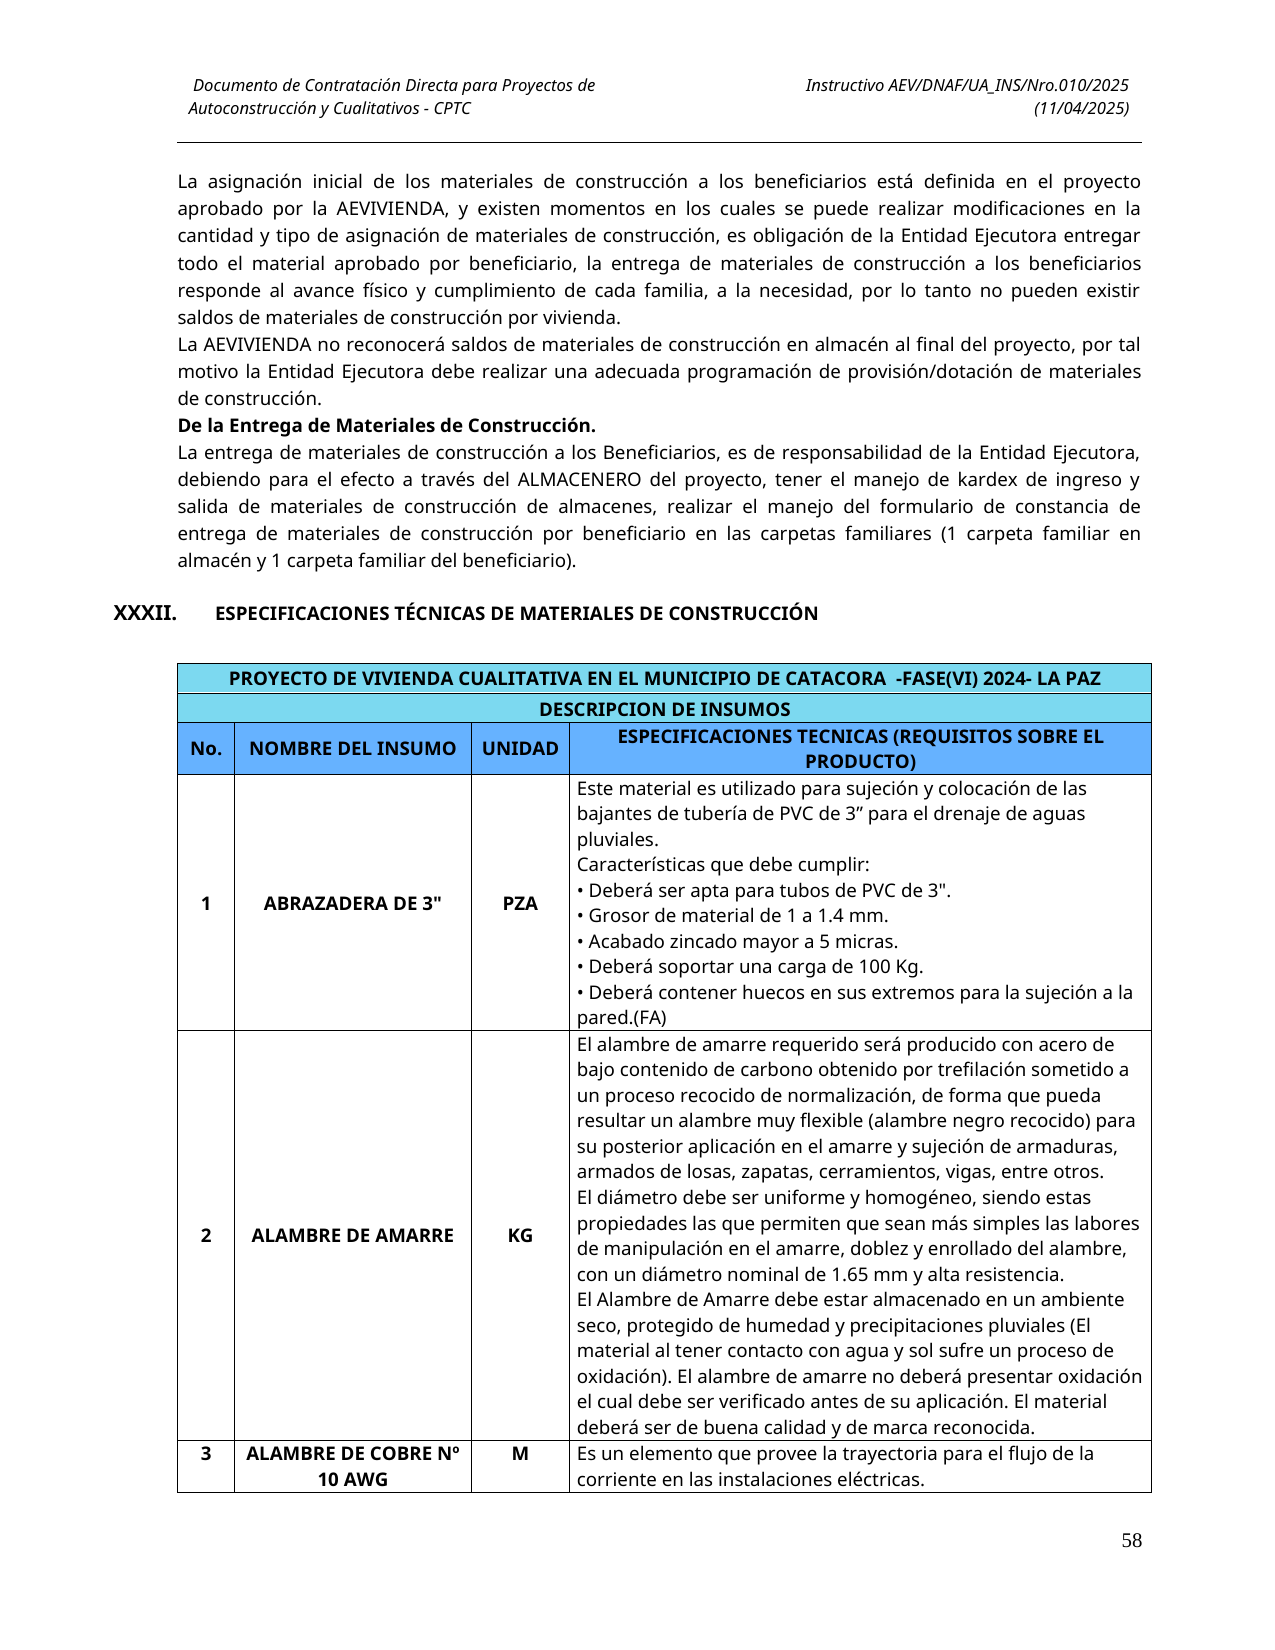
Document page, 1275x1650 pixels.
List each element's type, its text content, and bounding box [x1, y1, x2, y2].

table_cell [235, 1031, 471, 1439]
text De la Entrega de Materiales de Construcción. [177, 411, 1142, 438]
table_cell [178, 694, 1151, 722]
text La asignación inicial de los materiales de construcción a los beneficiarios está definida en el proyecto aprobado por la AEVIVIENDA, y existen momentos en los cuales se puede realizar modificaciones en la cantidad y tipo de asignación de materiales de construcción, es obligación de la Entidad Ejecutora entregar todo el material aprobado por beneficiario, la entrega de materiales de construcción a los beneficiarios responde al avance físico y cumplimiento de cada familia, a la necesidad, por lo tanto no pueden existir saldos de materiales de construcción por vivienda. [177, 167, 1142, 329]
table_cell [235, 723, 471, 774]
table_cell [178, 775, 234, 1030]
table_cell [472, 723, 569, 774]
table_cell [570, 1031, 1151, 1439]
list ESPECIFICACIONES TÉCNICAS DE MATERIALES DE CONSTRUCCIÓN [177, 598, 1142, 627]
text La AEVIVIENDA no reconocerá saldos de materiales de construcción en almacén al final del proyecto, por tal motivo la Entidad Ejecutora debe realizar una adecuada programación de provisión/dotación de materiales de construcción. [177, 329, 1142, 411]
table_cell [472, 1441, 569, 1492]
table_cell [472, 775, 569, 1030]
text La entrega de materiales de construcción a los Beneficiarios, es de responsabilidad de la Entidad Ejecutora, debiendo para el efecto a través del ALMACENERO del proyecto, tener el manejo de kardex de ingreso y salida de materiales de construcción de almacenes, realizar el manejo del formulario de constancia de entrega de materiales de construcción por beneficiario en las carpetas familiares (1 carpeta familiar en almacén y 1 carpeta familiar del beneficiario). [177, 438, 1142, 573]
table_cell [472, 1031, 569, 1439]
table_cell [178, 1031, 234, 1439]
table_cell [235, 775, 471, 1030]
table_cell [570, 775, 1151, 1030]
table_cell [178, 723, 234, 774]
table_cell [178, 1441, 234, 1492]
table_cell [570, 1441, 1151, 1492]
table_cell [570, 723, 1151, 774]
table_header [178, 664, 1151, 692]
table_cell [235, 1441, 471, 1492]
